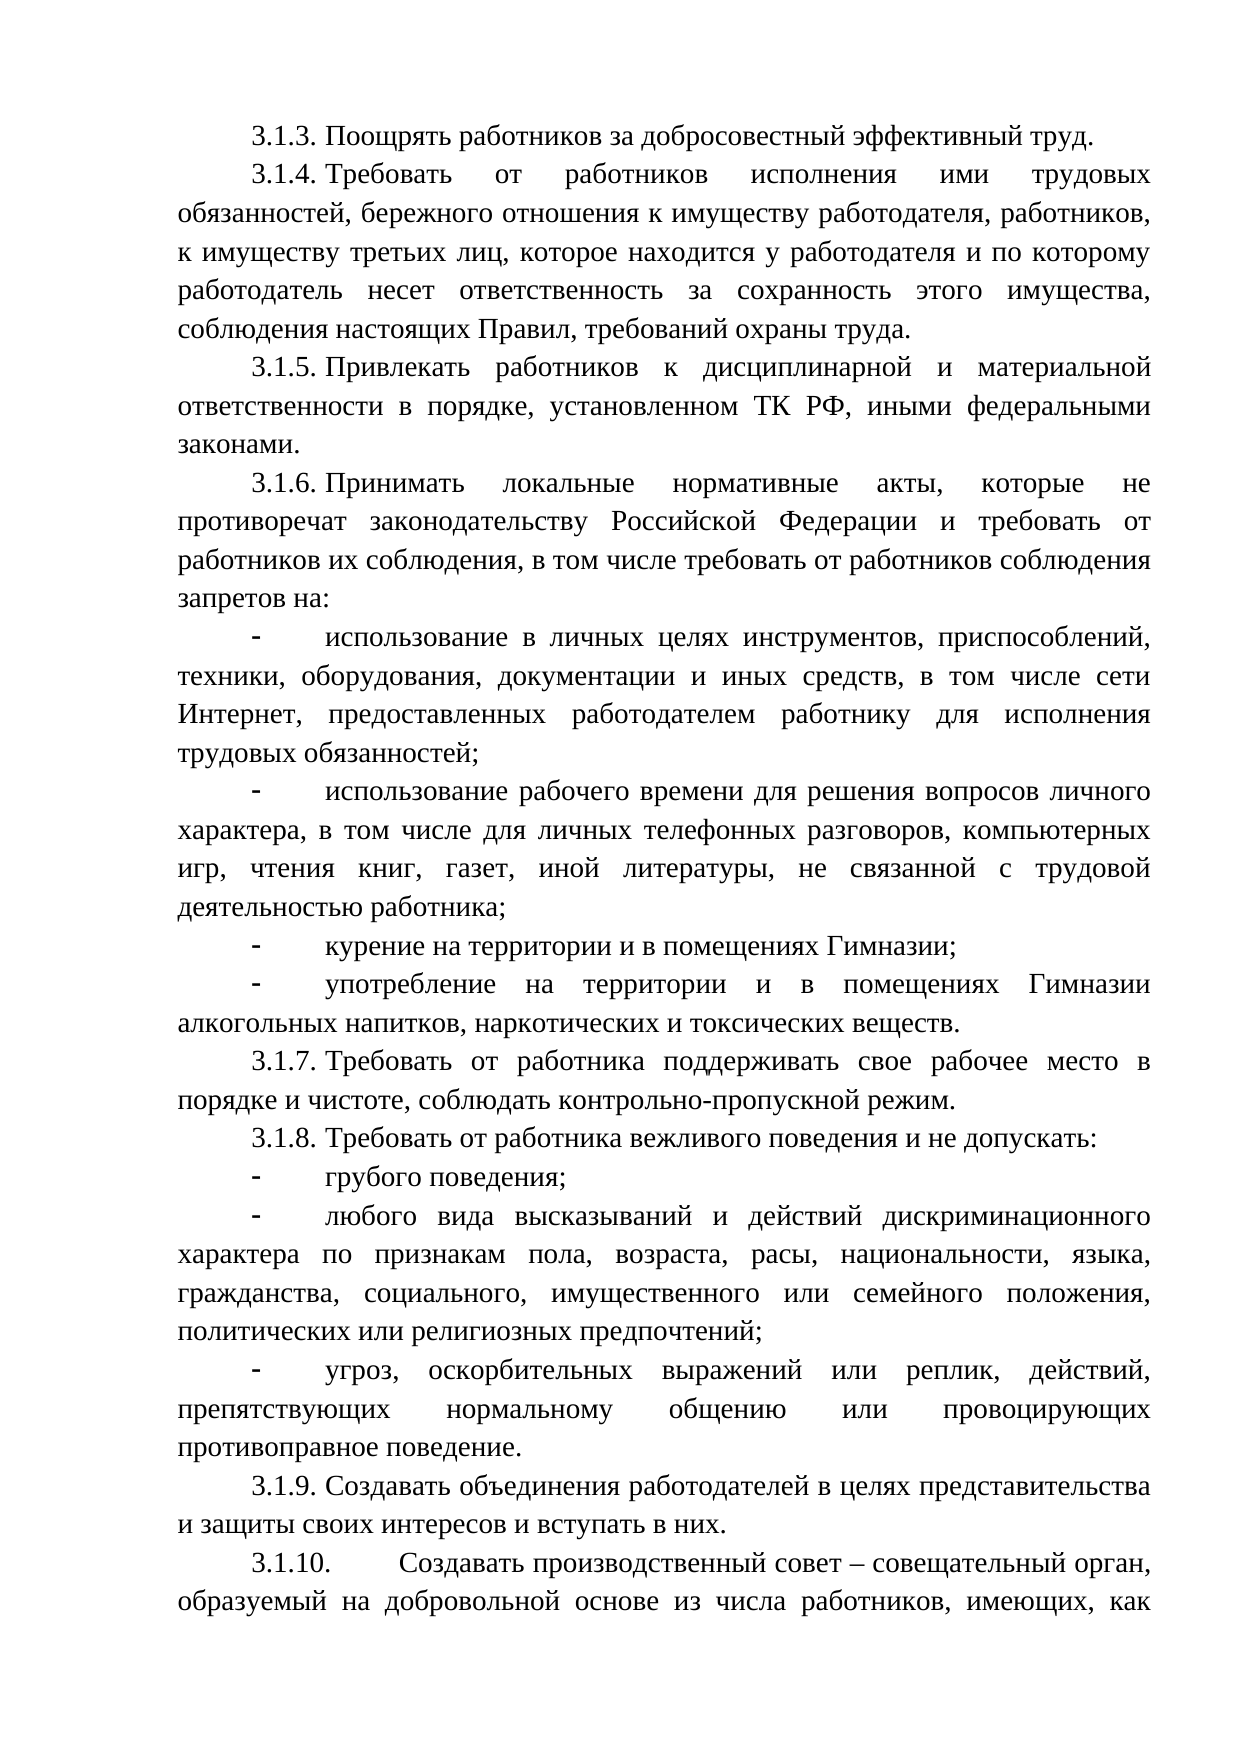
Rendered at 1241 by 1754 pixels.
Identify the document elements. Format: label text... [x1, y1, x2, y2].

list Требовать от работника вежливого поведения и не допускать: [177, 1121, 1152, 1154]
list грубого поведения; [177, 1159, 1152, 1193]
list курение на территории и в помещениях Гимназии; [177, 928, 1152, 961]
list Принимать локальные нормативные акты, которые не противоречат законодательству Российской Федерации и требовать от работников их соблюдения, в том числе требовать от работников соблюдения запретов на: [177, 465, 1152, 614]
list Поощрять работников за добросовестный эффективный труд. [177, 118, 1152, 152]
list Требовать от работника поддерживать свое рабочее место в порядке и чистоте, соблюдать контрольно-пропускной режим. [177, 1043, 1152, 1116]
list Требовать от работников исполнения ими трудовых обязанностей, бережного отношения к имуществу работодателя, работников, к имуществу третьих лиц, которое находится у работодателя и по которому работодатель несет ответственность за сохранность этого имущества, соблюдения настоящих Правил, требований охраны труда. [177, 157, 1152, 344]
list Создавать объединения работодателей в целях представительства и защиты своих интересов и вступать в них. [177, 1468, 1152, 1540]
list использование рабочего времени для решения вопросов личного характера, в том числе для личных телефонных разговоров, компьютерных игр, чтения книг, газет, иной литературы, не связанной с трудовой деятельностью работника; [177, 773, 1152, 923]
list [177, 1545, 1152, 1617]
list любого вида высказываний и действий дискриминационного характера по признакам пола, возраста, расы, национальности, языка, гражданства, социального, имущественного или семейного положения, политических или религиозных предпочтений; [177, 1198, 1152, 1347]
list угроз, оскорбительных выражений или реплик, действий, препятствующих нормальному общению или провоцирующих противоправное поведение. [177, 1352, 1152, 1463]
list употребление на территории и в помещениях Гимназии алкогольных напитков, наркотических и токсических веществ. [177, 966, 1152, 1038]
list Привлекать работников к дисциплинарной и материальной ответственности в порядке, установленном ТК РФ, иными федеральными законами. [177, 349, 1152, 460]
list использование в личных целях инструментов, приспособлений, техники, оборудования, документации и иных средств, в том числе сети Интернет, предоставленных работодателем работнику для исполнения трудовых обязанностей; [177, 619, 1152, 768]
